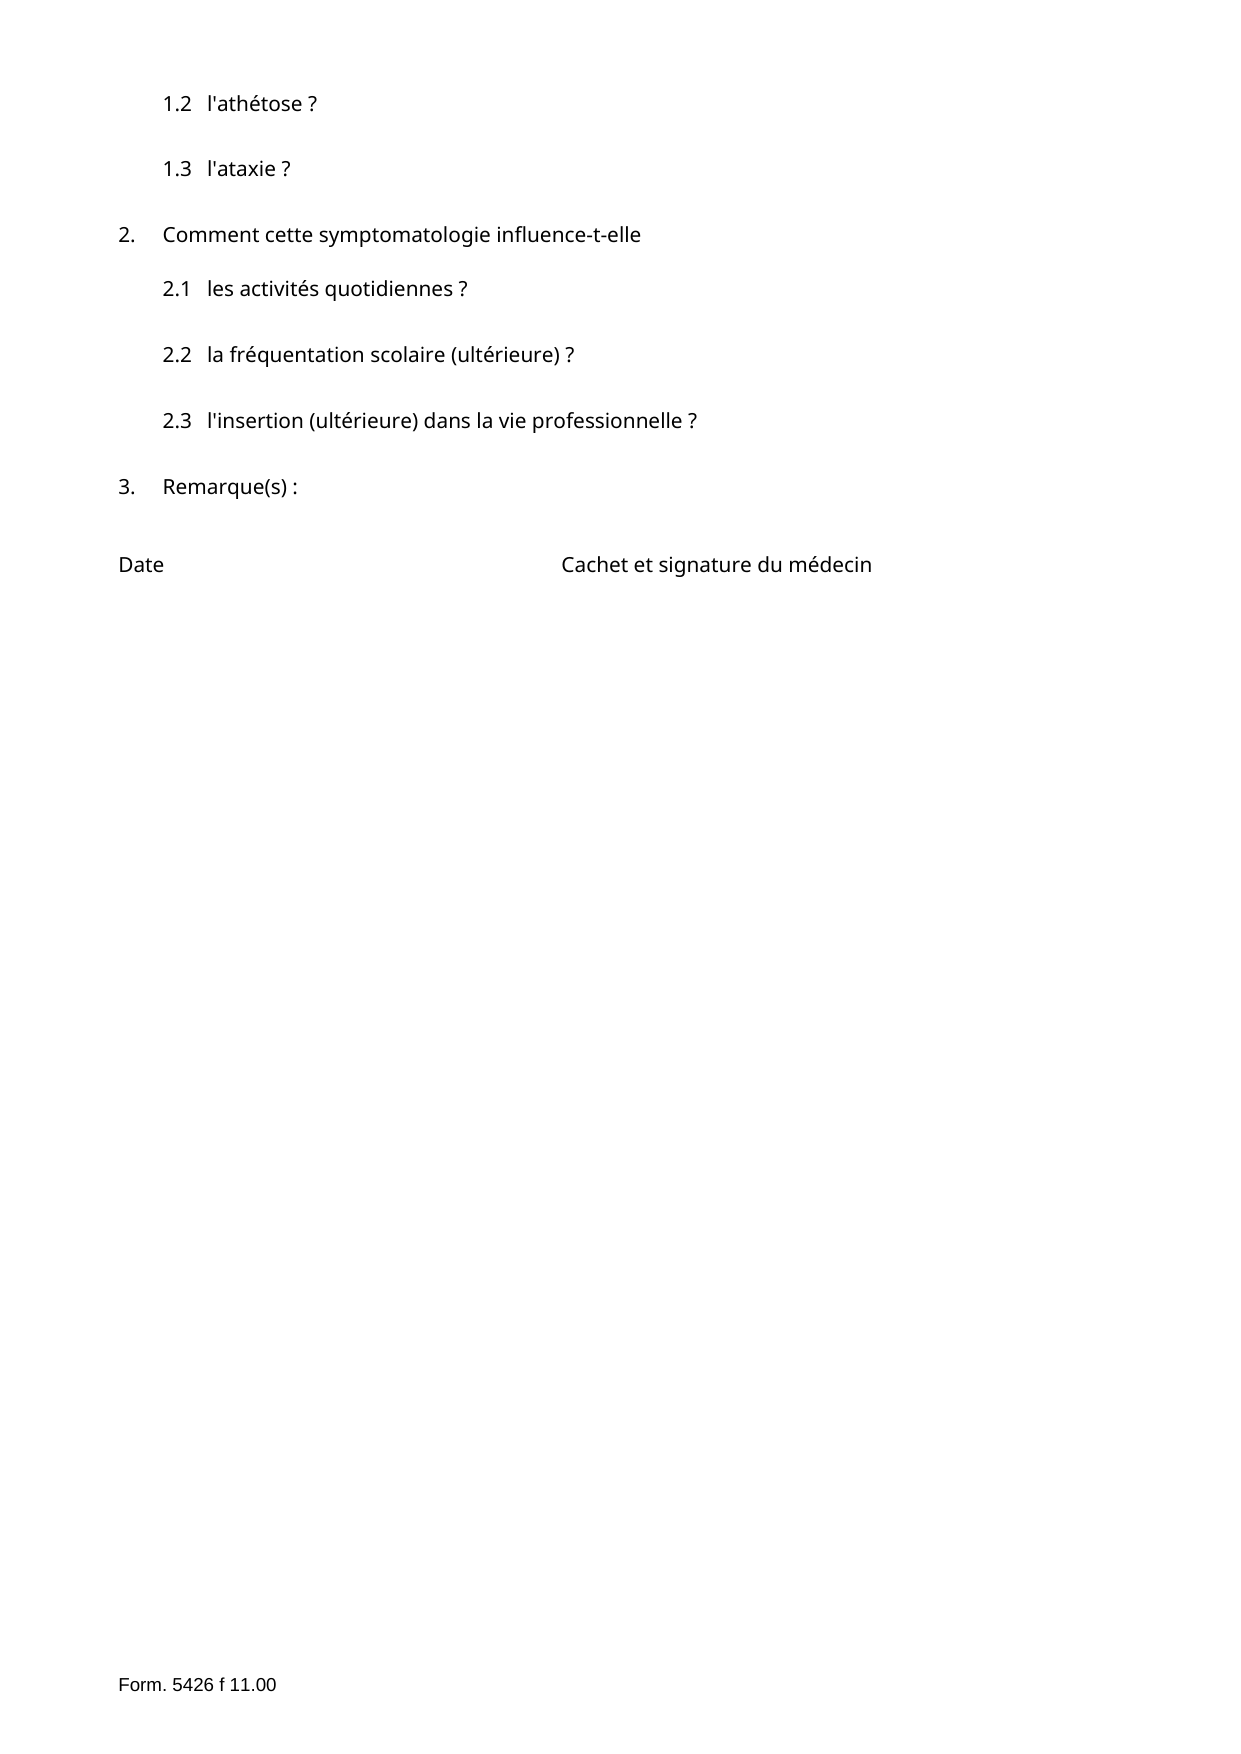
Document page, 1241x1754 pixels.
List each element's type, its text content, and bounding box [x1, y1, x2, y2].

text 2.1 les activités quotidiennes ? [118, 274, 1152, 302]
text 2.2 la fréquentation scolaire (ultérieure) ? [118, 340, 1152, 368]
text 3. Remarque(s) : [118, 472, 1152, 500]
text Date Cachet et signature du médecin [118, 550, 1152, 579]
text 1.3 l'ataxie ? [118, 154, 1152, 183]
text 2.3 l'insertion (ultérieure) dans la vie professionnelle ? [118, 406, 1152, 434]
text 2. Comment cette symptomatologie influence-t-elle [118, 221, 1152, 249]
text 1.2 l'athétose ? [118, 89, 1152, 117]
